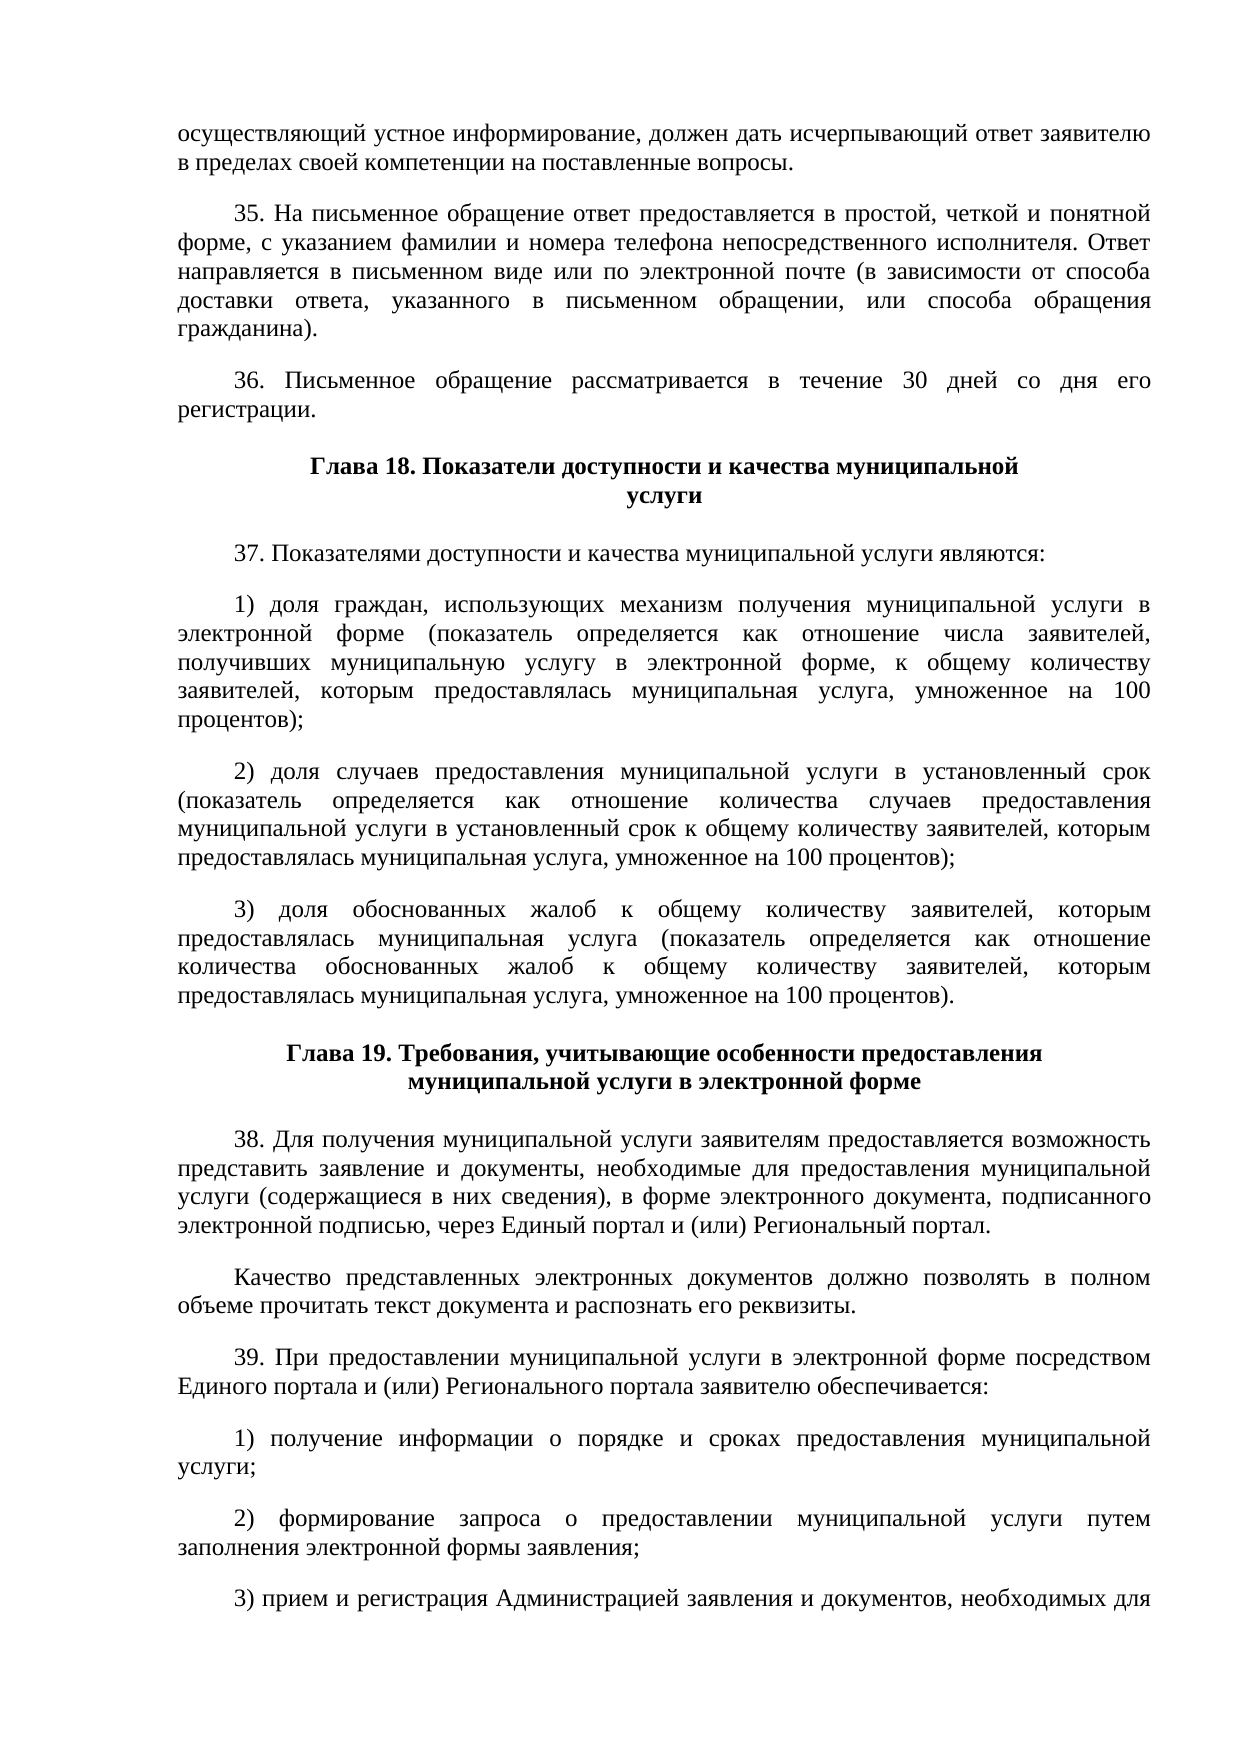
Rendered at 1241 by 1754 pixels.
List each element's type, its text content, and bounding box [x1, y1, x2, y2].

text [177, 118, 1152, 176]
text 2) формирование запроса о предоставлении муниципальной услуги путем заполнения электронной формы заявления; [177, 1503, 1152, 1561]
text Качество представленных электронных документов должно позволять в полном объеме прочитать текст документа и распознать его реквизиты. [177, 1262, 1152, 1319]
title Глава 18. Показатели доступности и качества муниципальной [177, 451, 1152, 480]
text 38. Для получения муниципальной услуги заявителям предоставляется возможность представить заявление и документы, необходимые для предоставления муниципальной услуги (содержащиеся в них сведения), в форме электронного документа, подписанного электронной подписью, через Единый портал и (или) Региональный портал. [177, 1124, 1152, 1239]
text 2) доля случаев предоставления муниципальной услуги в установленный срок (показатель определяется как отношение количества случаев предоставления муниципальной услуги в установленный срок к общему количеству заявителей, которым предоставлялась муниципальная услуга, умноженное на 100 процентов); [177, 756, 1152, 871]
text 35. На письменное обращение ответ предоставляется в простой, четкой и понятной форме, с указанием фамилии и номера телефона непосредственного исполнителя. Ответ направляется в письменном виде или по электронной почте (в зависимости от способа доставки ответа, указанного в письменном обращении, или способа обращения гражданина). [177, 198, 1152, 342]
title муниципальной услуги в электронной форме [177, 1066, 1152, 1095]
title услуги [177, 480, 1152, 509]
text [177, 1583, 1152, 1612]
text 3) доля обоснованных жалоб к общему количеству заявителей, которым предоставлялась муниципальная услуга (показатель определяется как отношение количества обоснованных жалоб к общему количеству заявителей, которым предоставлялась муниципальная услуга, умноженное на 100 процентов). [177, 894, 1152, 1009]
text 1) доля граждан, использующих механизм получения муниципальной услуги в электронной форме (показатель определяется как отношение числа заявителей, получивших муниципальную услугу в электронной форме, к общему количеству заявителей, которым предоставлялась муниципальная услуга, умноженное на 100 процентов); [177, 589, 1152, 733]
text 37. Показателями доступности и качества муниципальной услуги являются: [177, 538, 1152, 566]
title Глава 19. Требования, учитывающие особенности предоставления [177, 1038, 1152, 1066]
text 1) получение информации о порядке и сроках предоставления муниципальной услуги; [177, 1423, 1152, 1480]
text 36. Письменное обращение рассматривается в течение 30 дней со дня его регистрации. [177, 365, 1152, 423]
text 39. При предоставлении муниципальной услуги в электронной форме посредством Единого портала и (или) Регионального портала заявителю обеспечивается: [177, 1342, 1152, 1400]
